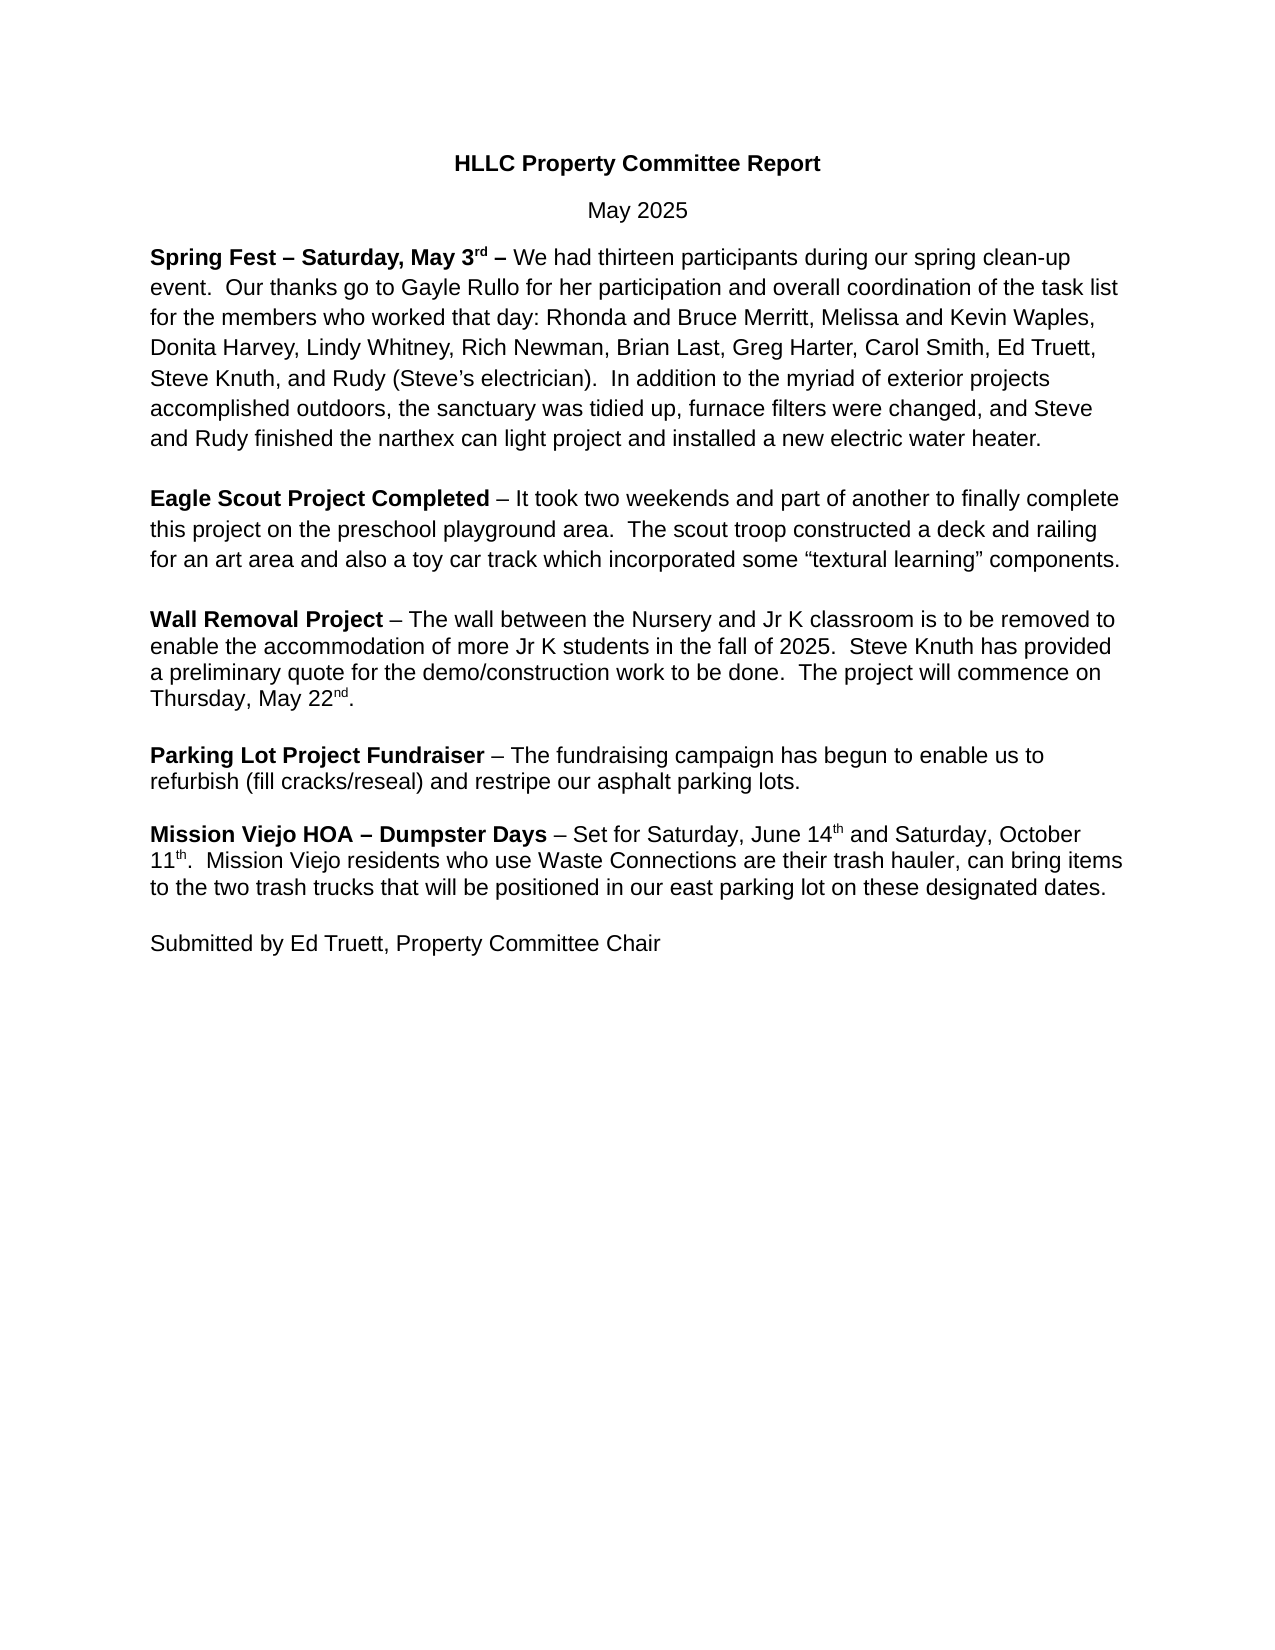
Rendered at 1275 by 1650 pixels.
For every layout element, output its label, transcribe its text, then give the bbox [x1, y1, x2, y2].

text HLLC Property Committee Report [150, 150, 1125, 176]
text May 2025 [150, 197, 1125, 223]
text Mission Viejo HOA – Dumpster Days – Set for Saturday, June 14th and Saturday, October 11th. Mission Viejo residents who use Waste Connections are their trash hauler, can bring items to the two trash trucks that will be positioned in our east parking lot on these designated dates. [150, 821, 1125, 900]
text Parking Lot Project Fundraiser – The fundraising campaign has begun to enable us to refurbish (fill cracks/reseal) and restripe our asphalt parking lots. [150, 742, 1125, 794]
text Submitted by Ed Truett, Property Committee Chair [150, 930, 1125, 957]
text Spring Fest – Saturday, May 3rd – We had thirteen participants during our spring clean-up event. Our thanks go to Gayle Rullo for her participation and overall coordination of the task list for the members who worked that day: Rhonda and Bruce Merritt, Melissa and Kevin Waples, Donita Harvey, Lindy Whitney, Rich Newman, Brian Last, Greg Harter, Carol Smith, Ed Truett, Steve Knuth, and Rudy (Steve’s electrician). In addition to the myriad of exterior projects accomplished outdoors, the sanctuary was tidied up, furnace filters were changed, and Steve and Rudy finished the narthex can light project and installed a new electric water heater. [150, 244, 1125, 451]
text Wall Removal Project – The wall between the Nursery and Jr K classroom is to be removed to enable the accommodation of more Jr K students in the fall of 2025. Steve Knuth has provided a preliminary quote for the demo/construction work to be done. The project will commence on Thursday, May 22nd. [150, 606, 1125, 712]
text Eagle Scout Project Completed – It took two weekends and part of another to finally complete this project on the preschool playground area. The scout troop constructed a deck and railing for an art area and also a toy car track which incorporated some “textural learning” components. [150, 485, 1125, 572]
